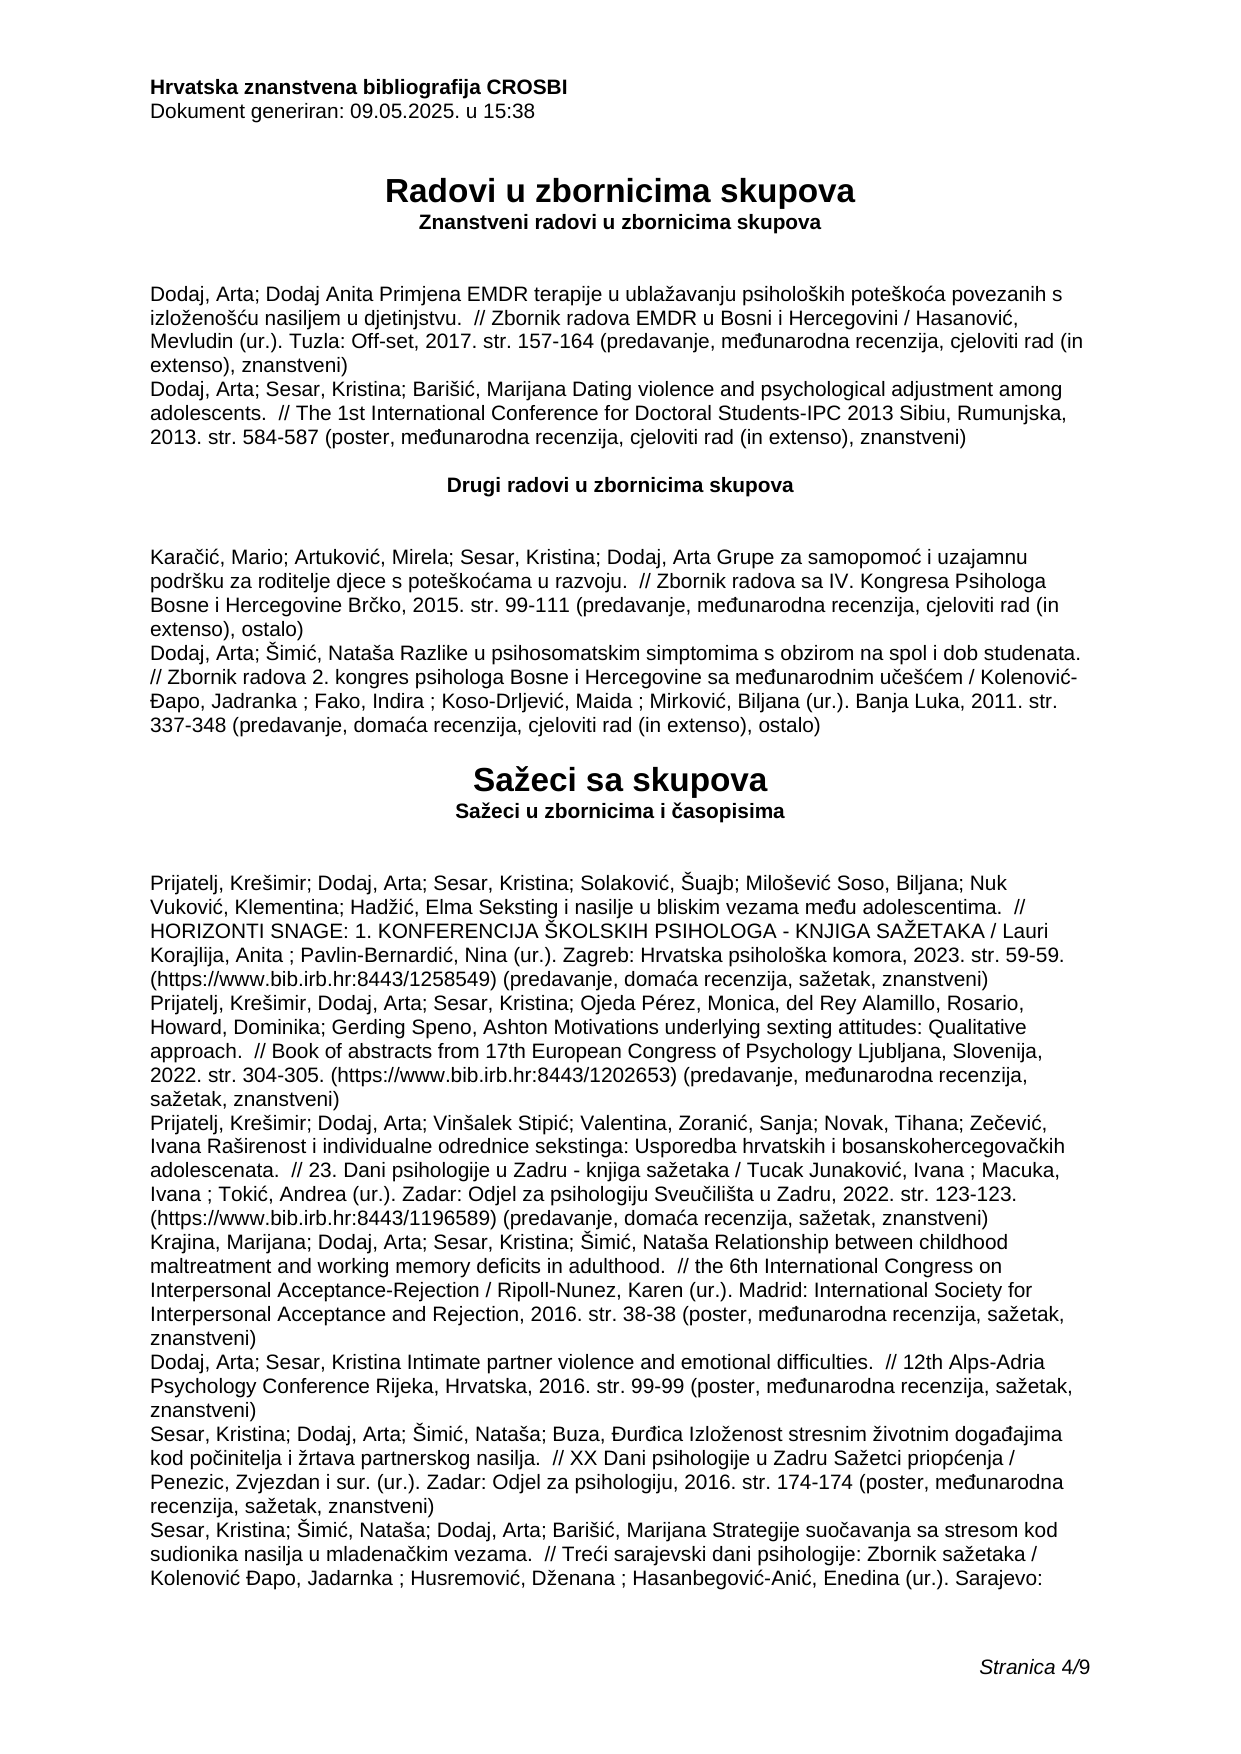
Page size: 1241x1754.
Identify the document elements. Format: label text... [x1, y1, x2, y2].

subtitle Radovi u zbornicima skupova [150, 171, 1090, 209]
text Dodaj, Arta; Dodaj Anita [150, 281, 1090, 377]
text Dodaj, Arta; Sesar, Kristina [150, 1350, 1090, 1422]
subtitle Drugi radovi u zbornicima skupova [150, 473, 1090, 497]
text Prijatelj, Krešimir; Dodaj, Arta; Vinšalek Stipić; Valentina, Zoranić, Sanja; Novak, Tihana; Zečević, Ivana [150, 1110, 1090, 1230]
subtitle Sažeci u zbornicima i časopisima [150, 799, 1090, 823]
text Prijatelj, Krešimir, Dodaj, Arta; Sesar, Kristina; Ojeda Pérez, Monica, del Rey Alamillo, Rosario, Howard, Dominika; Gerding Speno, Ashton [150, 991, 1090, 1110]
text Sesar, Kristina; Dodaj, Arta; Šimić, Nataša; Buza, Đurđica [150, 1422, 1090, 1518]
subtitle Znanstveni radovi u zbornicima skupova [150, 209, 1090, 233]
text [150, 1518, 1090, 1589]
subtitle Sažeci sa skupova [150, 761, 1090, 799]
text Krajina, Marijana; Dodaj, Arta; Sesar, Kristina; Šimić, Nataša [150, 1230, 1090, 1350]
text Karačić, Mario; Artuković, Mirela; Sesar, Kristina; Dodaj, Arta [150, 545, 1090, 641]
text Dodaj, Arta; Sesar, Kristina; Barišić, Marijana [150, 377, 1090, 449]
text Prijatelj, Krešimir; Dodaj, Arta; Sesar, Kristina; Solaković, Šuajb; Milošević Soso, Biljana; Nuk Vuković, Klementina; Hadžić, Elma [150, 871, 1090, 991]
text Dodaj, Arta; Šimić, Nataša [150, 641, 1090, 737]
